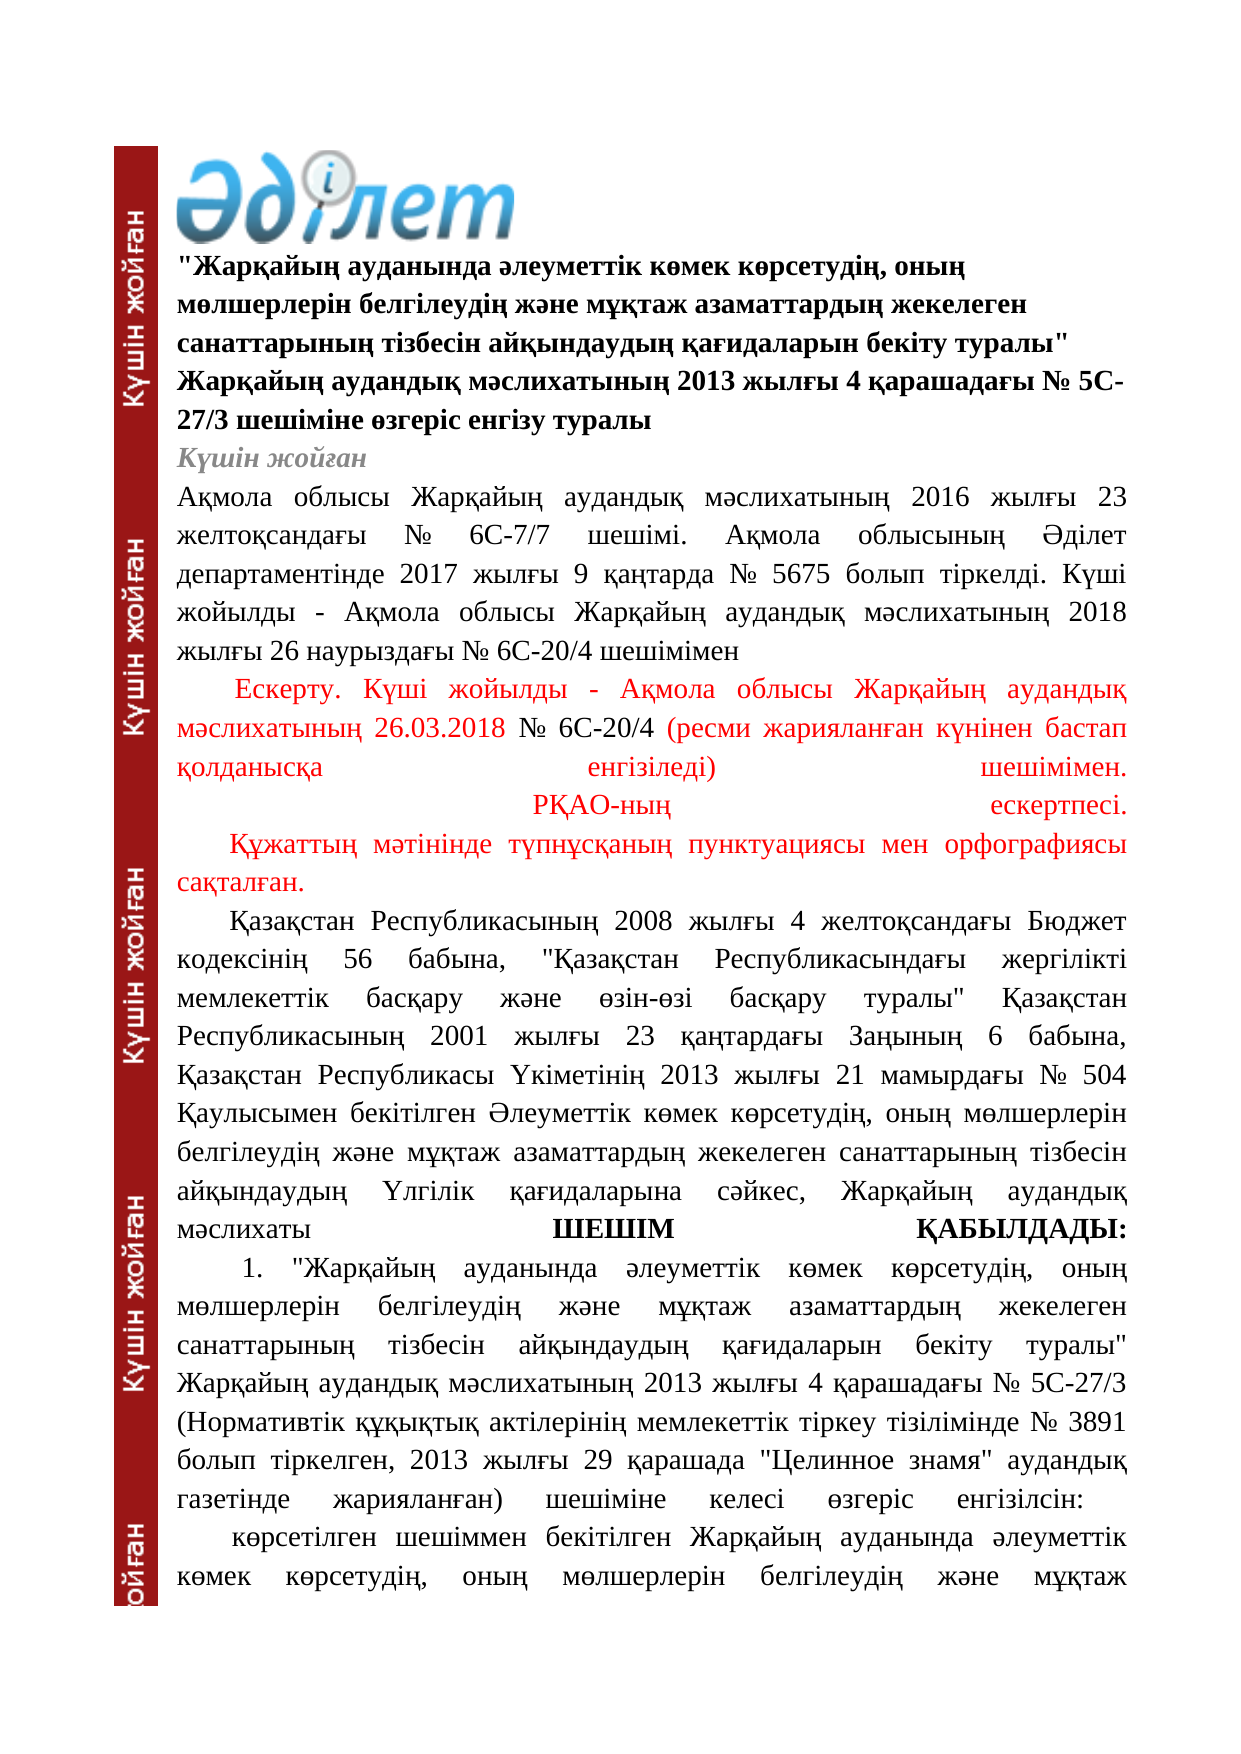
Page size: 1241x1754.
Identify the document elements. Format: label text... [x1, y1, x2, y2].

picture [114, 667, 158, 672]
picture [114, 146, 158, 248]
picture [114, 474, 158, 479]
picture [176, 150, 515, 244]
picture [114, 1592, 158, 1606]
text "Жарқайың ауданында әлеуметтік көмек көрсетудің, оның мөлшерлерін белгілеудің және мұқтаж азаматтардың жекелеген санаттарының тізбесін айқындаудың қағидаларын бекіту туралы" Жарқайың аудандық мәслихатының 2013 жылғы 4 қарашадағы № 5С-27/3 шешіміне өзгеріс енгізу туралы [112, 248, 1128, 435]
picture [114, 435, 158, 440]
text Ақмола облысы Жарқайың аудандық мәслихатының 2016 жылғы 23 желтоқсандағы № 6С-7/7 шешімі. Ақмола облысының Әділет департаментінде 2017 жылғы 9 қаңтарда № 5675 болып тіркелді. Күші жойылды - Ақмола облысы Жарқайың аудандық мәслихатының 2018 жылғы 26 наурыздағы № 6С-20/4 шешімімен [112, 479, 1128, 667]
text Күшін жойған [112, 440, 1128, 474]
